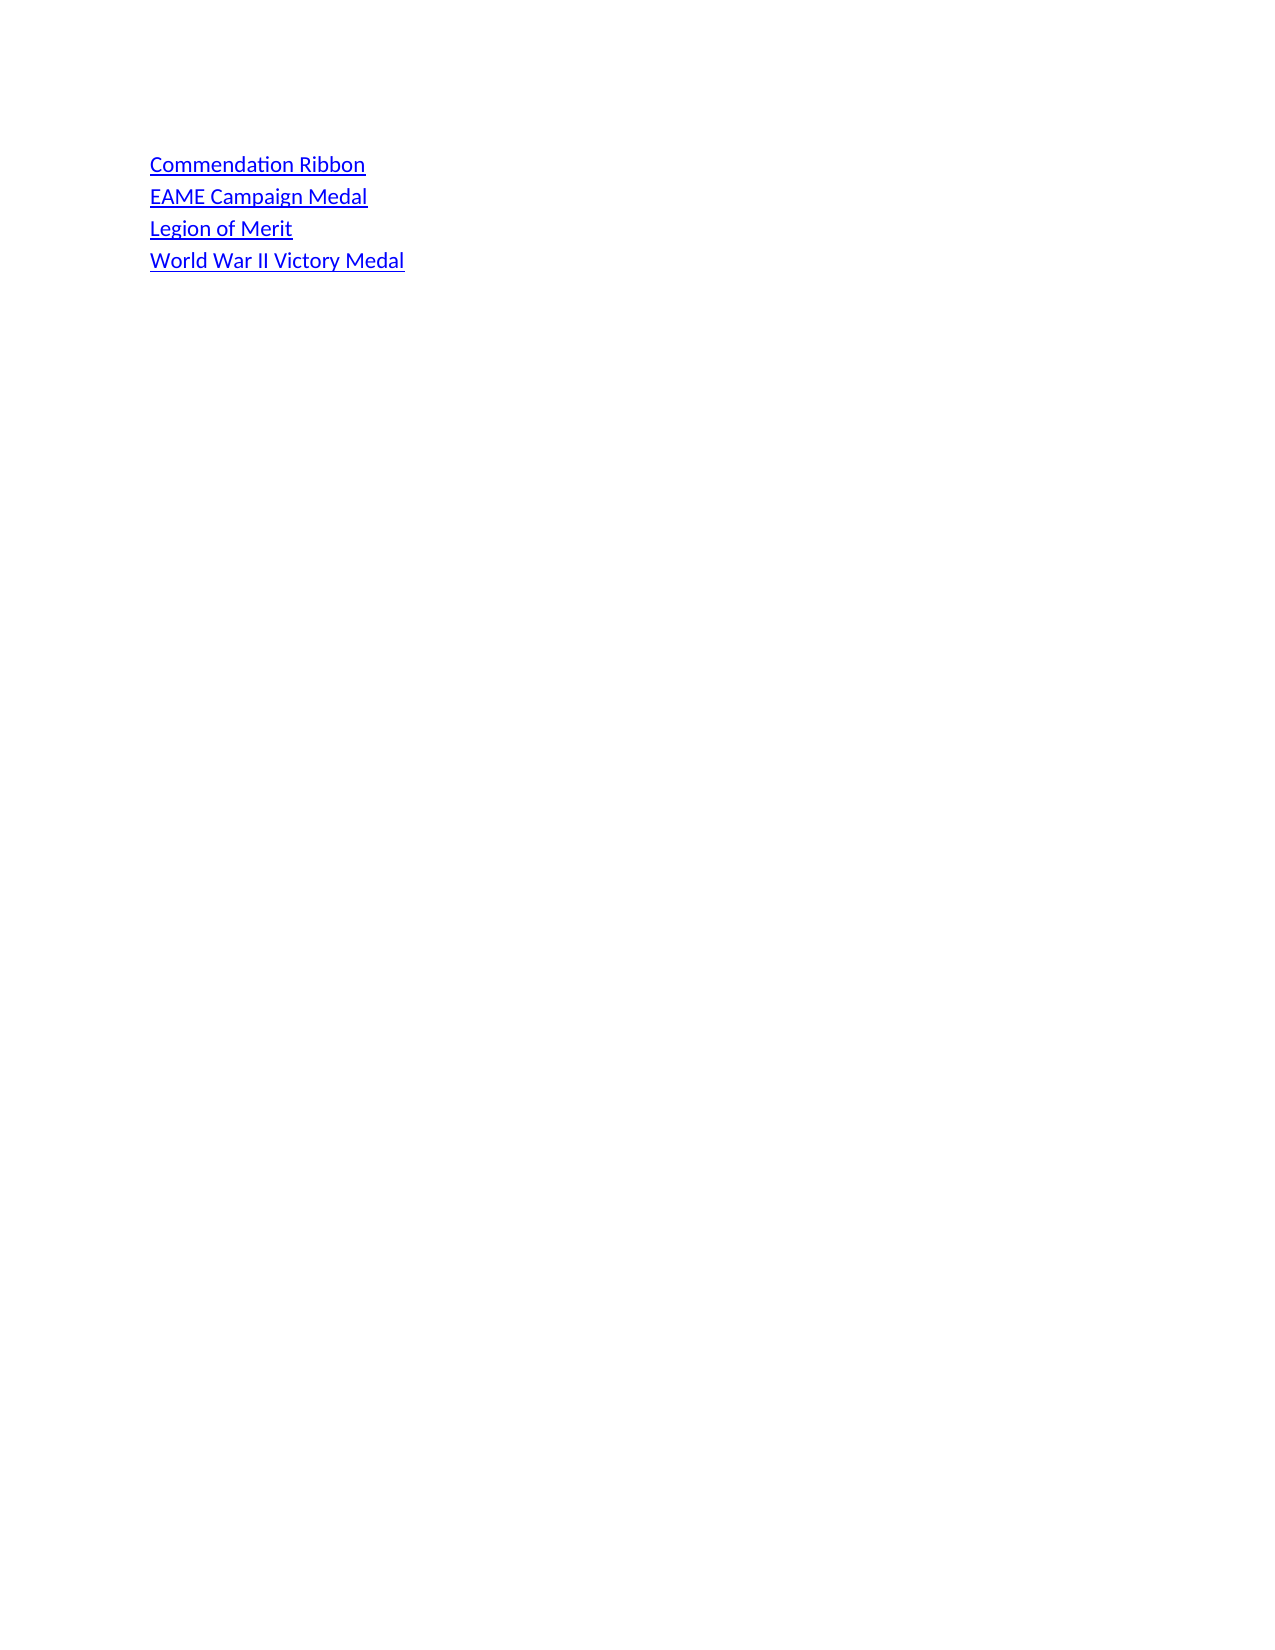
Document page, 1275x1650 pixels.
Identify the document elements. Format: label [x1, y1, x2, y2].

text [150, 150, 1125, 274]
